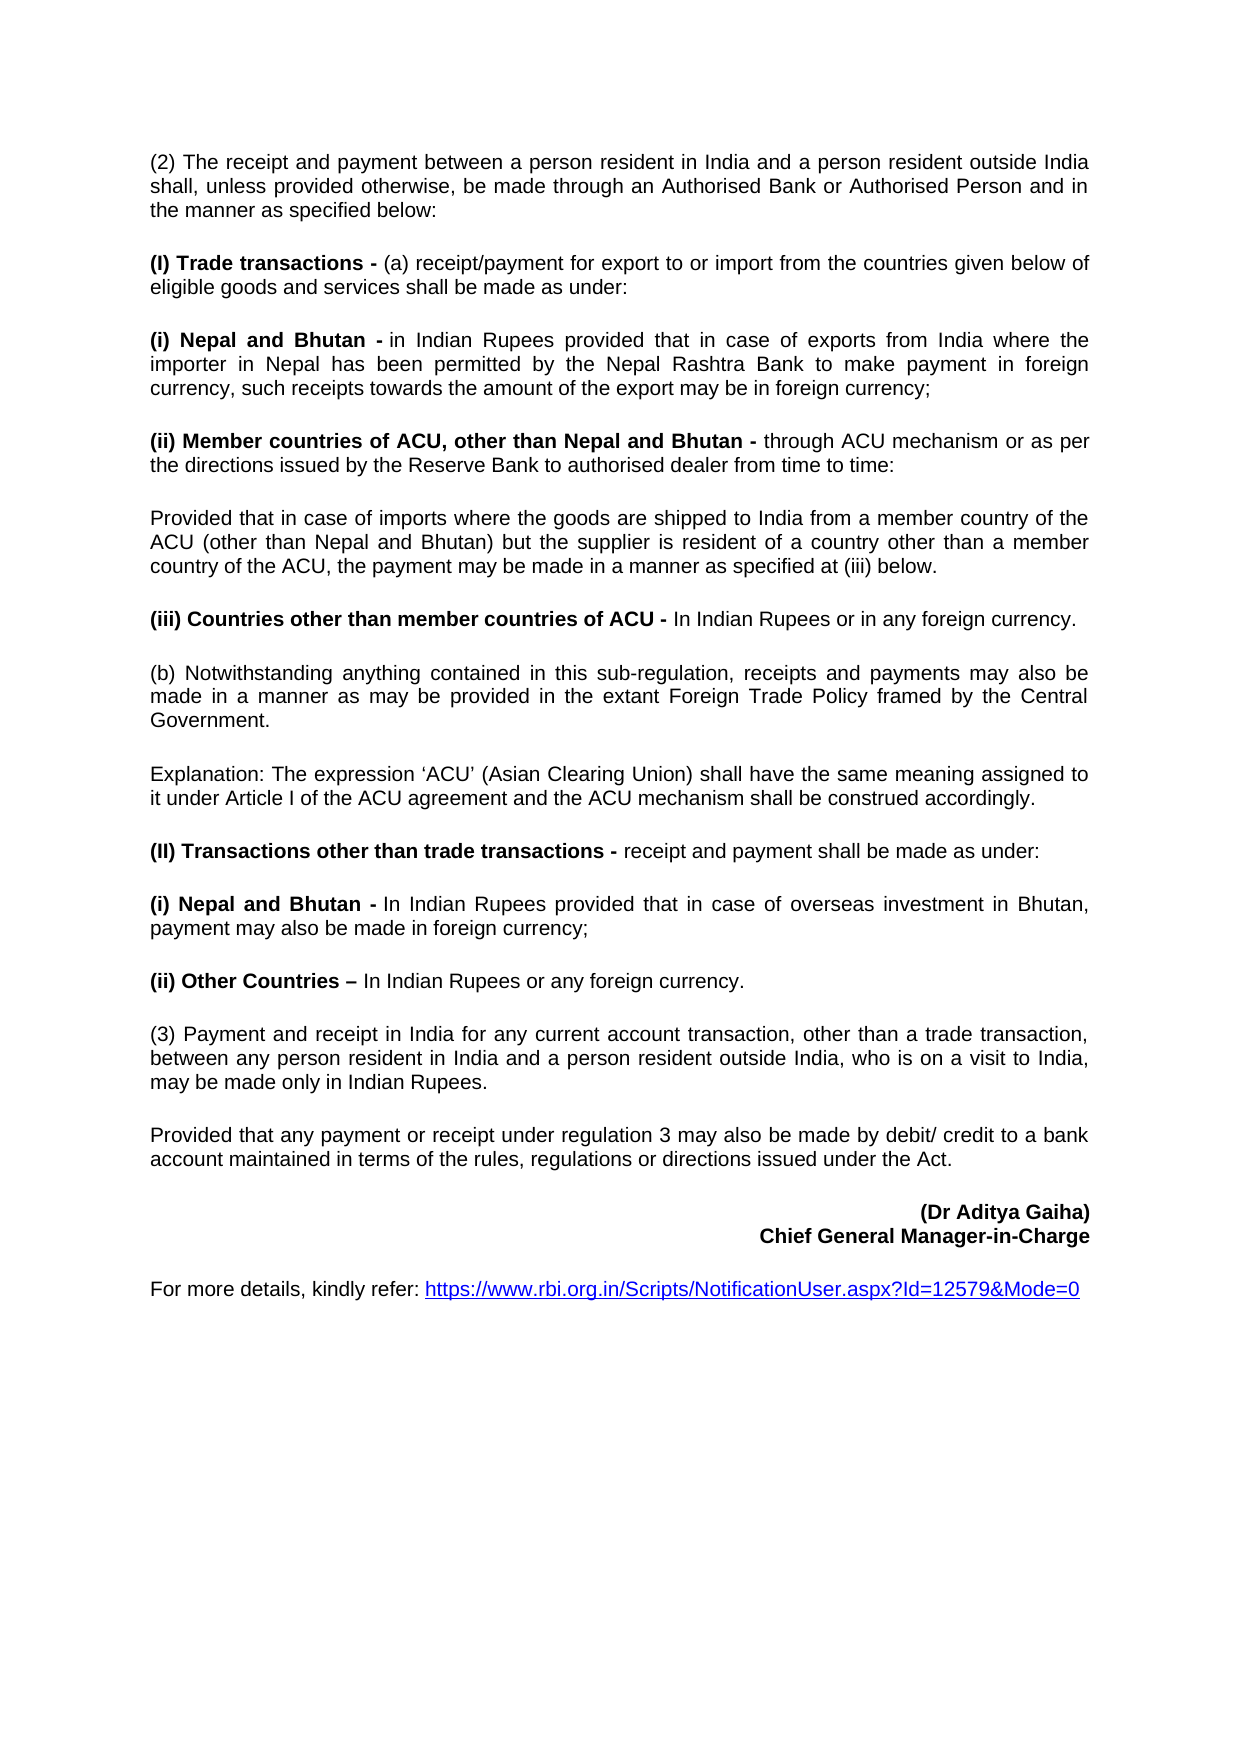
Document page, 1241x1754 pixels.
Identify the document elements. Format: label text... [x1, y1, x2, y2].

text (iii) Countries other than member countries of ACU - In Indian Rupees or in any foreign currency. [150, 607, 1090, 631]
text For more details, kindly refer: https://www.rbi.org.in/Scripts/NotificationUser.aspx?Id=12579&Mode=0 [150, 1277, 1090, 1301]
text (ii) Other Countries – In Indian Rupees or any foreign currency. [150, 969, 1090, 993]
text Provided that in case of imports where the goods are shipped to India from a member country of the ACU (other than Nepal and Bhutan) but the supplier is resident of a country other than a member country of the ACU, the payment may be made in a manner as specified at (iii) below. [150, 506, 1090, 578]
text Explanation: The expression ‘ACU’ (Asian Clearing Union) shall have the same meaning assigned to it under Article I of the ACU agreement and the ACU mechanism shall be construed accordingly. [150, 761, 1090, 809]
text Provided that any payment or receipt under regulation 3 may also be made by debit/ credit to a bank account maintained in terms of the rules, regulations or directions issued under the Act. [150, 1123, 1090, 1171]
text (3) Payment and receipt in India for any current account transaction, other than a trade transaction, between any person resident in India and a person resident outside India, who is on a visit to India, may be made only in Indian Rupees. [150, 1022, 1090, 1094]
text (i) Nepal and Bhutan - in Indian Rupees provided that in case of exports from India where the importer in Nepal has been permitted by the Nepal Rashtra Bank to make payment in foreign currency, such receipts towards the amount of the export may be in foreign currency; [150, 328, 1090, 400]
text (2) The receipt and payment between a person resident in India and a person resident outside India shall, unless provided otherwise, be made through an Authorised Bank or Authorised Person and in the manner as specified below: [150, 150, 1090, 222]
text (b) Notwithstanding anything contained in this sub-regulation, receipts and payments may also be made in a manner as may be provided in the extant Foreign Trade Policy framed by the Central Government. [150, 660, 1090, 732]
text (Dr Aditya Gaiha) Chief General Manager-in-Charge [150, 1200, 1090, 1248]
text (ii) Member countries of ACU, other than Nepal and Bhutan - through ACU mechanism or as per the directions issued by the Reserve Bank to authorised dealer from time to time: [150, 429, 1090, 477]
text (i) Nepal and Bhutan - In Indian Rupees provided that in case of overseas investment in Bhutan, payment may also be made in foreign currency; [150, 892, 1090, 939]
text (I) Trade transactions - (a) receipt/payment for export to or import from the countries given below of eligible goods and services shall be made as under: [150, 251, 1090, 299]
text (II) Transactions other than trade transactions - receipt and payment shall be made as under: [150, 838, 1090, 862]
